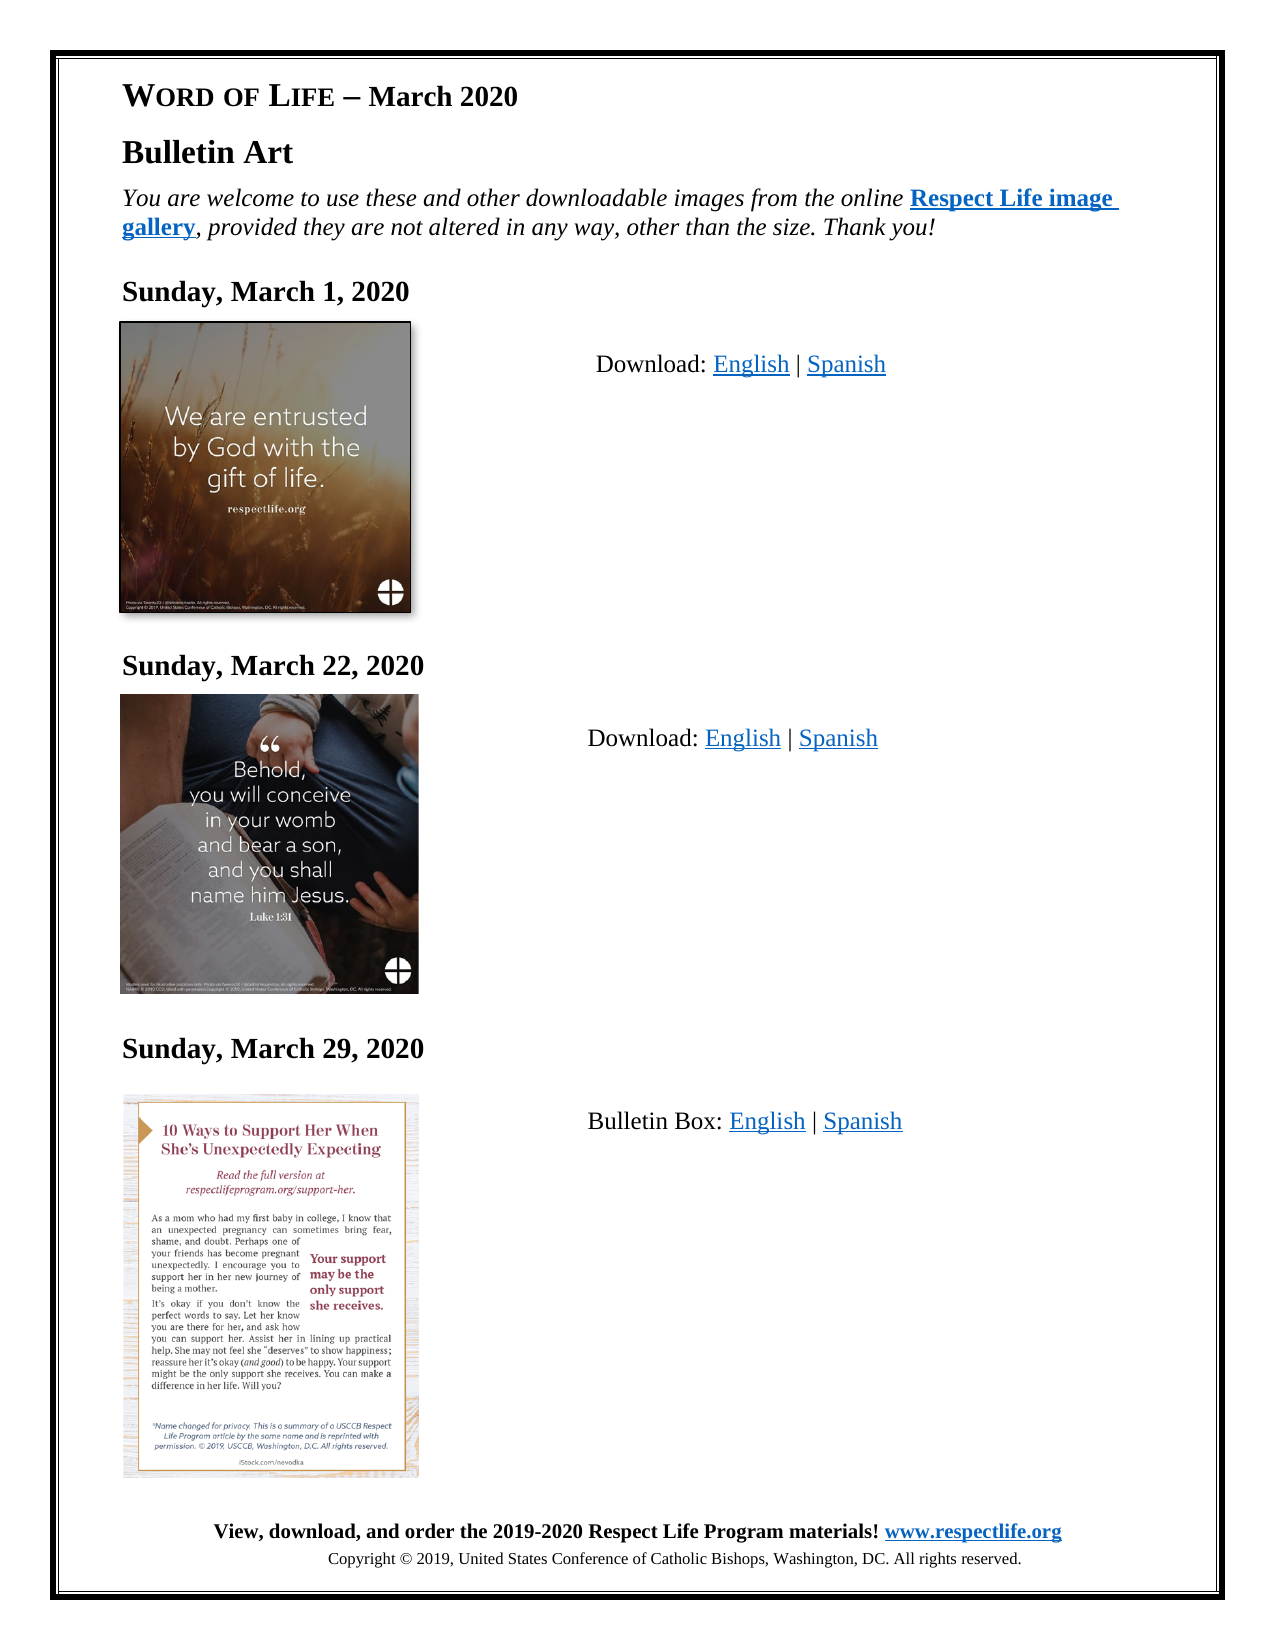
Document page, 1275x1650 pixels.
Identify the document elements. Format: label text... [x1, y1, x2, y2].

picture [121, 323, 410, 612]
text Sunday, March 22, 2020 [122, 648, 1153, 682]
list Download: English | Spanish [420, 349, 1153, 378]
list Download: English | Spanish [419, 723, 1153, 752]
picture [120, 694, 419, 994]
text You are welcome to use these and other downloadable images from the online Respect Life image gallery, provided they are not altered in any way, other than the size. Thank you! [122, 183, 1153, 241]
text Word of Life – March 2020 [122, 75, 1153, 113]
text Sunday, March 1, 2020 [122, 241, 1153, 308]
text Sunday, March 29, 2020 [122, 1031, 1153, 1065]
text Bulletin Art [122, 132, 1153, 171]
picture [123, 1094, 419, 1478]
list Bulletin Box: English | Spanish [419, 1106, 1153, 1135]
